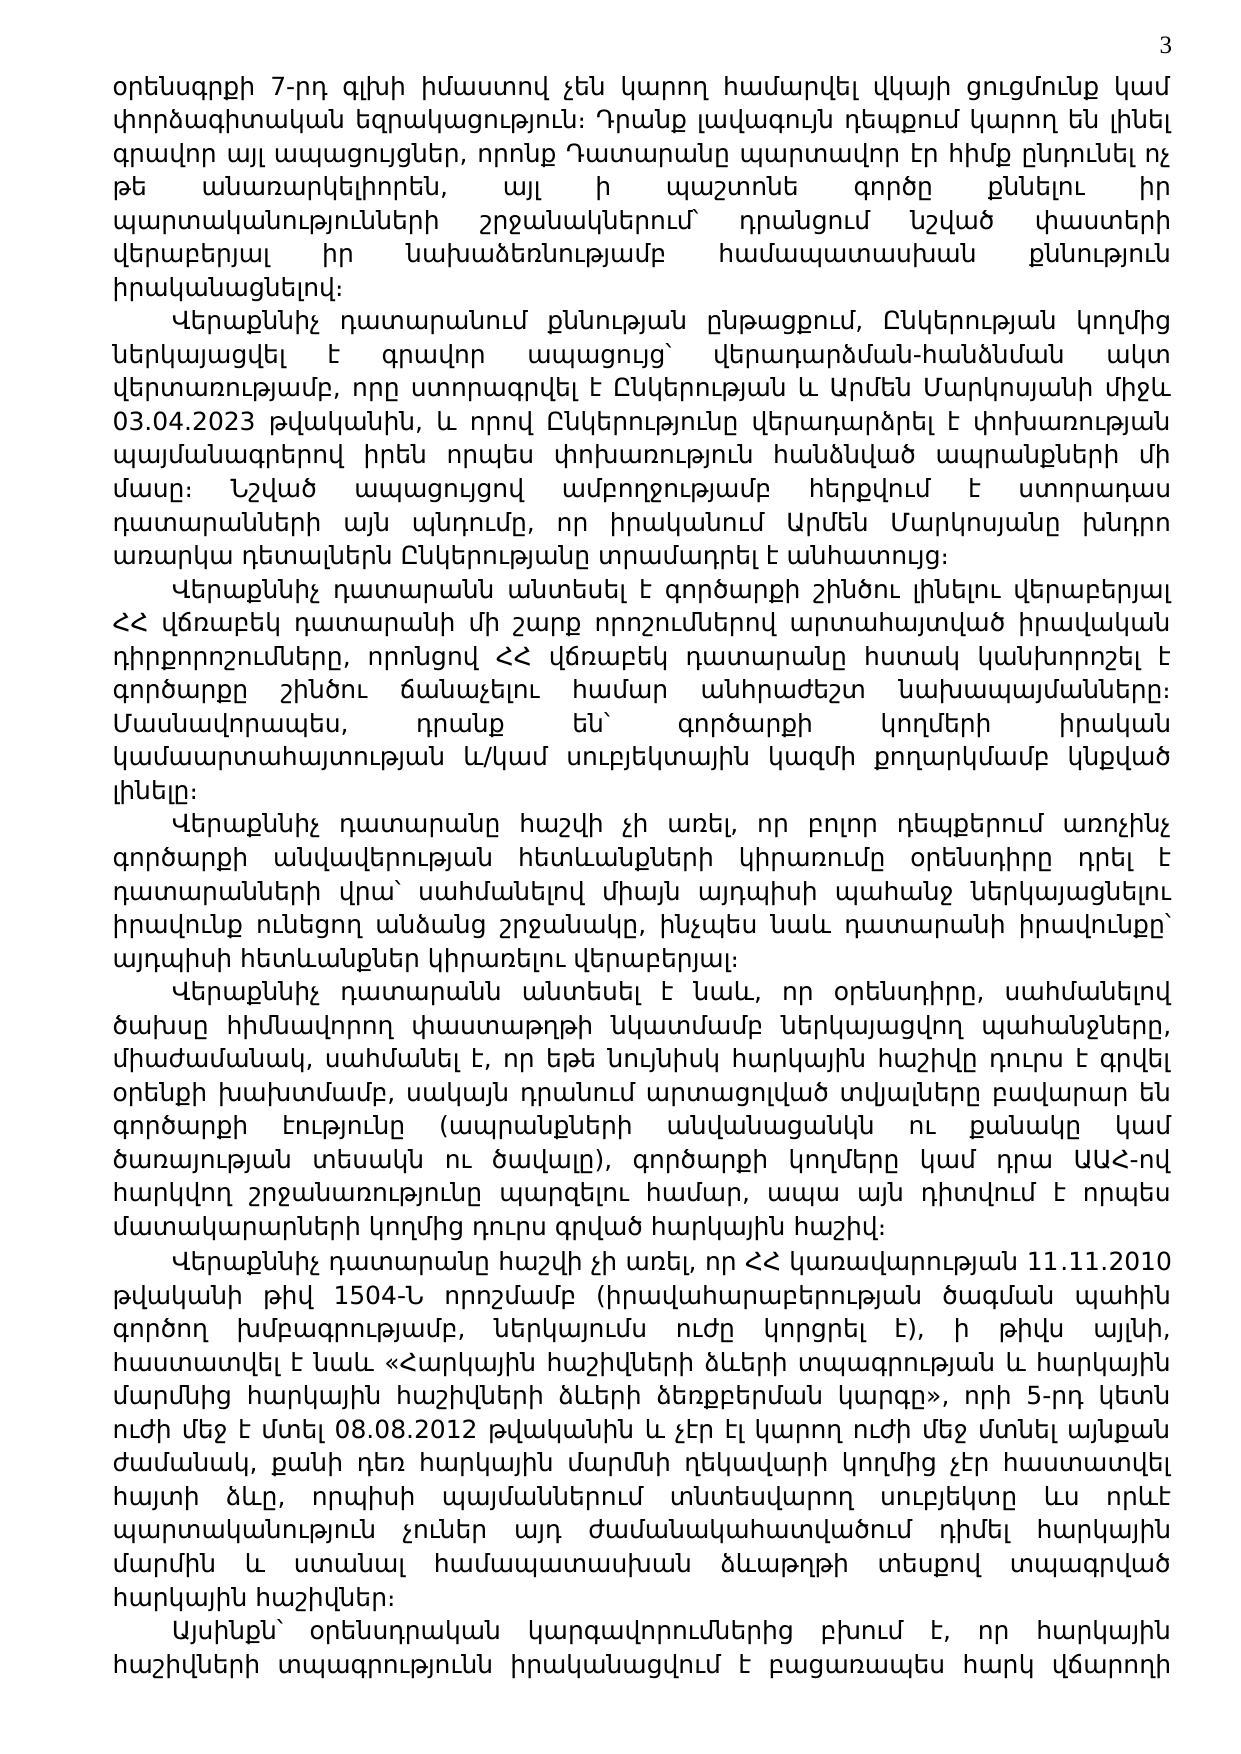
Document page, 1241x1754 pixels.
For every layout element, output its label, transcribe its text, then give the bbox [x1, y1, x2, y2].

text Վերաքննիչ դատարանն անտեսել է գործարքի շինծու լինելու վերաբերյալ ՀՀ վճռաբեկ դատարանի մի շարք որոշումներով արտահայտված իրավական դիրքորոշումները, որոնցով ՀՀ վճռաբեկ դատարանը հստակ կանխորոշել է գործարքը շինծու ճանաչելու համար անհրաժեշտ նախապայմանները։ Մասնավորապես, դրանք են՝ գործարքի կողմերի իրական կամաարտահայտության և/կամ սուբյեկտային կազմի քողարկմամբ կնքված լինելը։ [112, 575, 1172, 805]
text Վերաքննիչ դատարանը հաշվի չի առել, որ բոլոր դեպքերում առոչինչ գործարքի անվավերության հետևանքների կիրառումը օրենսդիրը դրել է դատարանների վրա՝ սահմանելով միայն այդպիսի պահանջ ներկայացնելու իրավունք ունեցող անձանց շրջանակը, ինչպես նաև դատարանի իրավունքը՝ այդպիսի հետևանքներ կիրառելու վերաբերյալ։ [112, 810, 1172, 973]
text Վերաքննիչ դատարանում քննության ընթացքում, Ընկերության կողմից ներկայացվել է գրավոր ապացույց՝ վերադարձման-հանձնման ակտ վերտառությամբ, որը ստորագրվել է Ընկերության և Արմեն Մարկոսյանի միջև 03.04.2023 թվականին, և որով Ընկերությունը վերադարձրել է փոխառության պայմանագրերով իրեն որպես փոխառություն հանձնված ապրանքների մի մասը։ Նշված ապացույցով ամբողջությամբ հերքվում է ստորադաս դատարանների այն պնդումը, որ իրականում Արմեն Մարկոսյանը խնդրո առարկա դետալներն Ընկերությանը տրամադրել է անհատույց։ [112, 307, 1172, 571]
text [112, 72, 1172, 302]
text Վերաքննիչ դատարանը հաշվի չի առել, որ ՀՀ կառավարության 11․11․2010 թվականի թիվ 1504-Ն որոշմամբ (իրավահարաբերության ծագման պահին գործող խմբագրությամբ, ներկայումս ուժը կորցրել է), ի թիվս այլնի, հաստատվել է նաև «Հարկային հաշիվների ձևերի տպագրության և հարկային մարմնից հարկային հաշիվների ձևերի ձեռքբերման կարգը», որի 5-րդ կետն ուժի մեջ է մտել 08.08.2012 թվականին և չէր էլ կարող ուժի մեջ մտնել այնքան ժամանակ, քանի դեռ հարկային մարմնի ղեկավարի կողմից չէր հաստատվել հայտի ձևը, որպիսի պայմաններում տնտեսվարող սուբյեկտը ևս որևէ պարտականություն չուներ այդ ժամանակահատվածում դիմել հարկային մարմին և ստանալ համապատասխան ձևաթղթի տեսքով տպագրված հարկային հաշիվներ։ [112, 1246, 1172, 1612]
text Վերաքննիչ դատարանն անտեսել է նաև, որ օրենսդիրը, սահմանելով ծախսը հիմնավորող փաստաթղթի նկատմամբ ներկայացվող պահանջները, միաժամանակ, սահմանել է, որ եթե նույնիսկ հարկային հաշիվը դուրս է գրվել օրենքի խախտմամբ, սակայն դրանում արտացոլված տվյալները բավարար են գործարքի էությունը (ապրանքների անվանացանկն ու քանակը կամ ծառայության տեսակն ու ծավալը), գործարքի կողմերը կամ դրա ԱԱՀ-ով հարկվող շրջանառությունը պարզելու համար, ապա այն դիտվում է որպես մատակարարների կողմից դուրս գրված հարկային հաշիվ։ [112, 977, 1172, 1241]
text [112, 1616, 1172, 1679]
